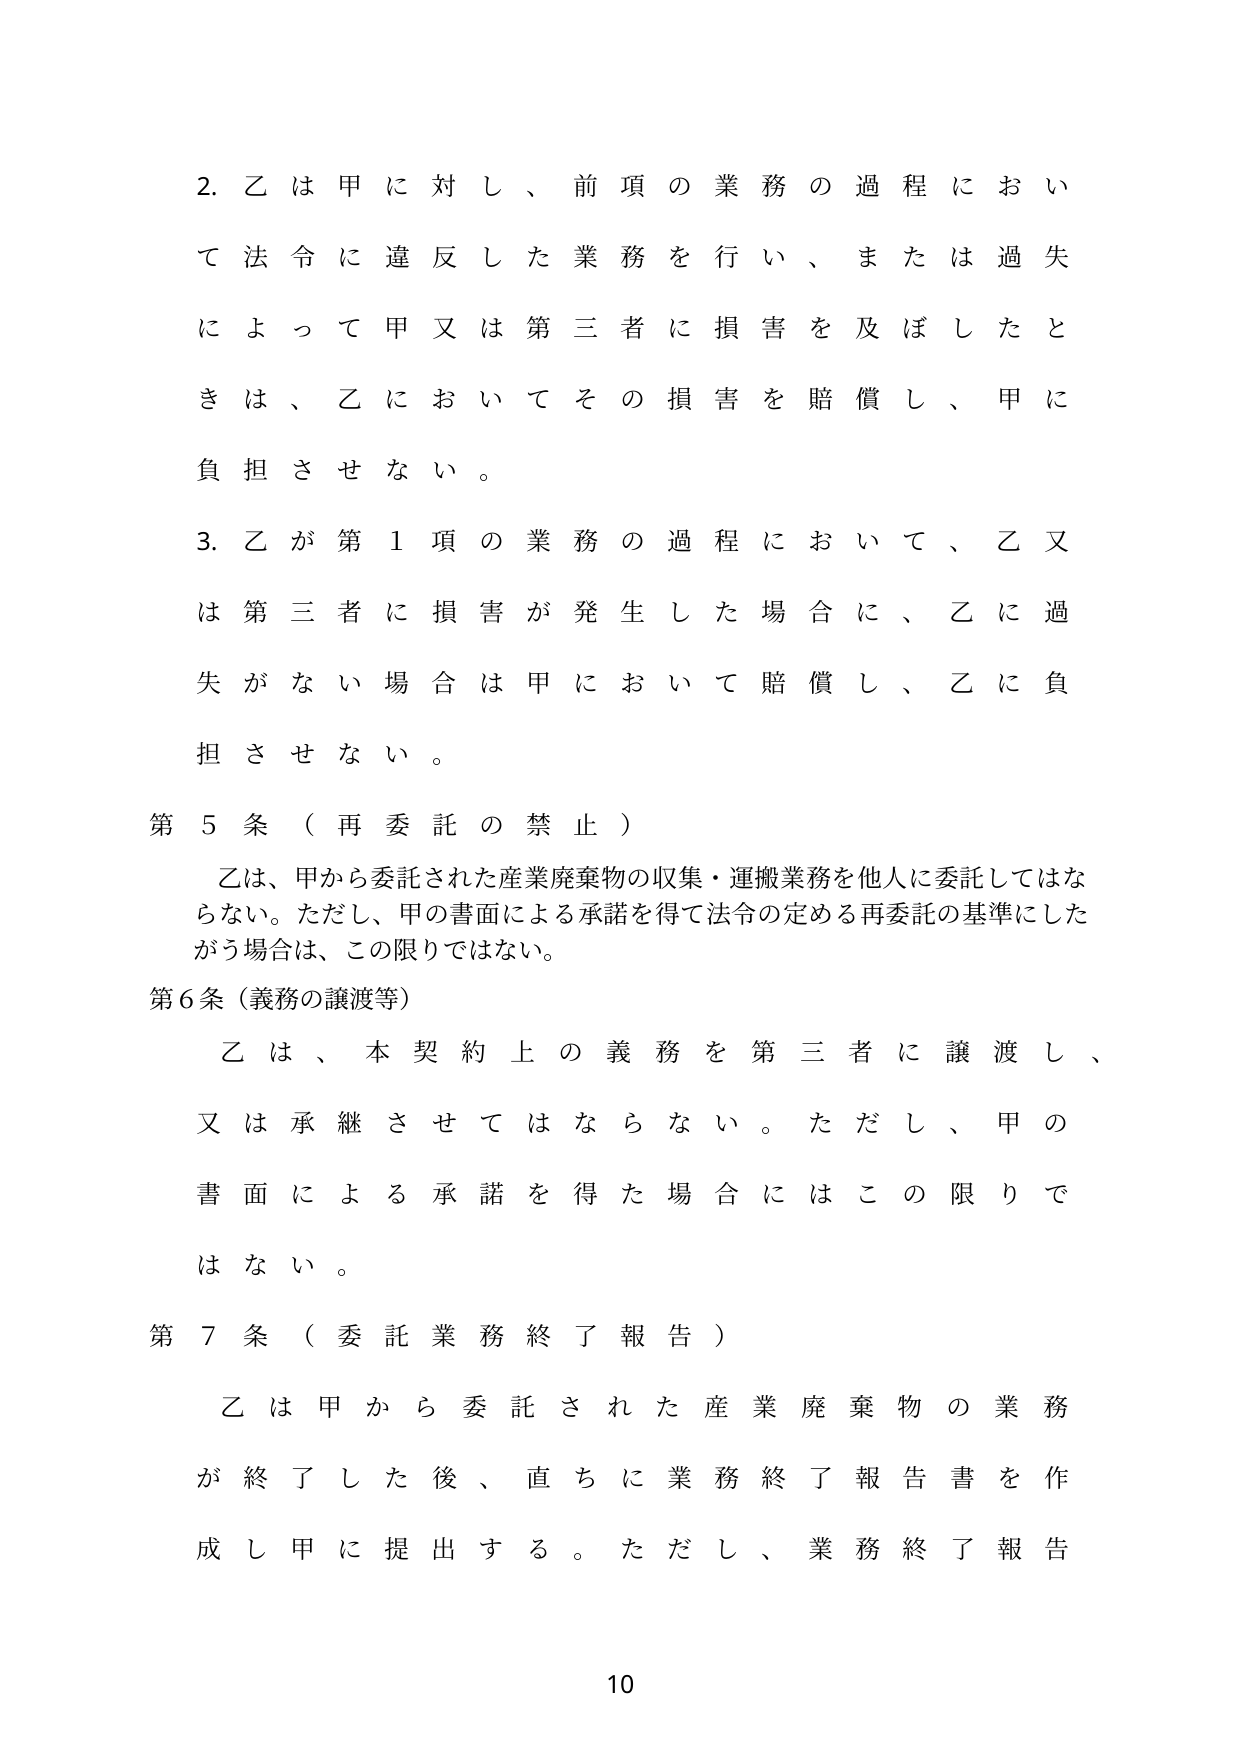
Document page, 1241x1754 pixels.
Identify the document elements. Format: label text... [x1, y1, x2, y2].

text 第６条（義務の譲渡等） [149, 979, 1091, 1015]
text 3. 乙が第１項の業務の過程において、乙又は第三者に損害が発生した場合に、乙に過失がない場合は甲において賠償し、乙に負担させない。 [178, 504, 1091, 788]
text 乙は、甲から委託された産業廃棄物の収集・運搬業務を他人に委託してはならない。ただし、甲の書面による承諾を得て法令の定める再委託の基準にしたがう場合は、この限りではない。 [193, 859, 1091, 967]
text 乙は、本契約上の義務を第三者に譲渡し、又は承継させてはならない。ただし、甲の書面による承諾を得た場合にはこの限りではない。 [193, 1015, 1091, 1299]
text 第７条（委託業務終了報告） [149, 1299, 1091, 1371]
text 2. 乙は甲に対し、前項の業務の過程において法令に違反した業務を行い、または過失によって甲又は第三者に損害を及ぼしたときは、乙においてその損害を賠償し、甲に負担させない。 [179, 149, 1091, 504]
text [193, 1371, 1091, 1584]
text 第５条（再委託の禁止） [149, 788, 1091, 859]
